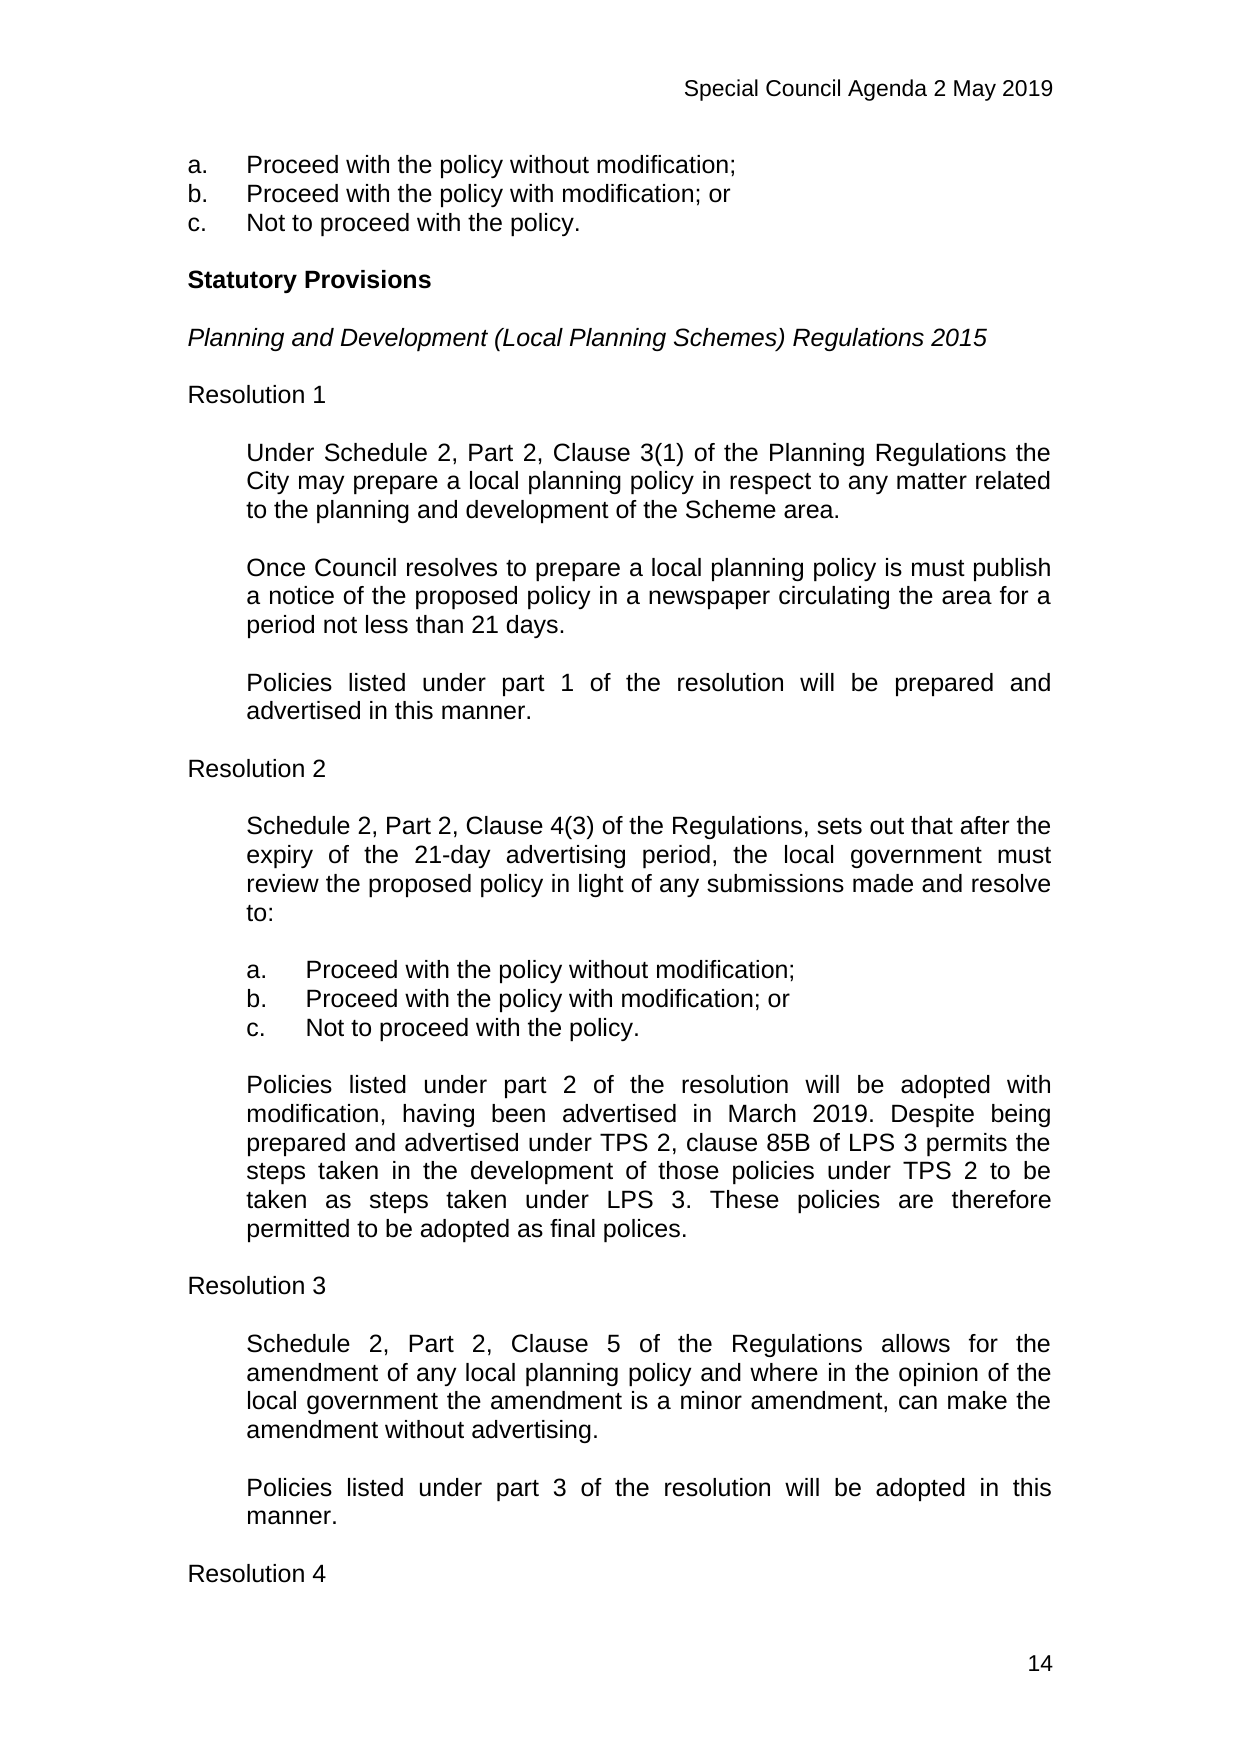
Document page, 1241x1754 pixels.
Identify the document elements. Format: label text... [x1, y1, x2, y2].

text Schedule 2, Part 2, Clause 5 of the Regulations allows for the amendment of any local planning policy and where in the opinion of the local government the amendment is a minor amendment, can make the amendment without advertising. [246, 1329, 1053, 1444]
text Under Schedule 2, Part 2, Clause 3(1) of the Planning Regulations the City may prepare a local planning policy in respect to any matter related to the planning and development of the Scheme area. [246, 437, 1053, 524]
text Resolution 3 [187, 1271, 1053, 1300]
text Schedule 2, Part 2, Clause 4(3) of the Regulations, sets out that after the expiry of the 21-day advertising period, the local government must review the proposed policy in light of any submissions made and resolve to: [246, 811, 1053, 926]
list Proceed with the policy with modification; or [187, 179, 1053, 207]
text Resolution 1 [187, 380, 1053, 409]
list Proceed with the policy with modification; or [246, 984, 1053, 1012]
text Resolution 2 [187, 754, 1053, 782]
text Statutory Provisions [187, 265, 1053, 294]
text Policies listed under part 1 of the resolution will be prepared and advertised in this manner. [246, 667, 1053, 725]
list Not to proceed with the policy. [246, 1012, 1053, 1041]
list Proceed with the policy without modification; [246, 955, 1053, 984]
text Planning and Development (Local Planning Schemes) Regulations 2015 [187, 322, 1053, 351]
text Once Council resolves to prepare a local planning policy is must publish a notice of the proposed policy in a newspaper circulating the area for a period not less than 21 days. [246, 552, 1053, 639]
text Policies listed under part 2 of the resolution will be adopted with modification, having been advertised in March 2019. Despite being prepared and advertised under TPS 2, clause 85B of LPS 3 permits the steps taken in the development of those policies under TPS 2 to be taken as steps taken under LPS 3. These policies are therefore permitted to be adopted as final polices. [246, 1070, 1053, 1242]
text Resolution 4 [187, 1559, 1053, 1587]
list Not to proceed with the policy. [187, 207, 1053, 236]
list Proceed with the policy without modification; [187, 150, 1053, 179]
text Policies listed under part 3 of the resolution will be adopted in this manner. [246, 1472, 1053, 1530]
